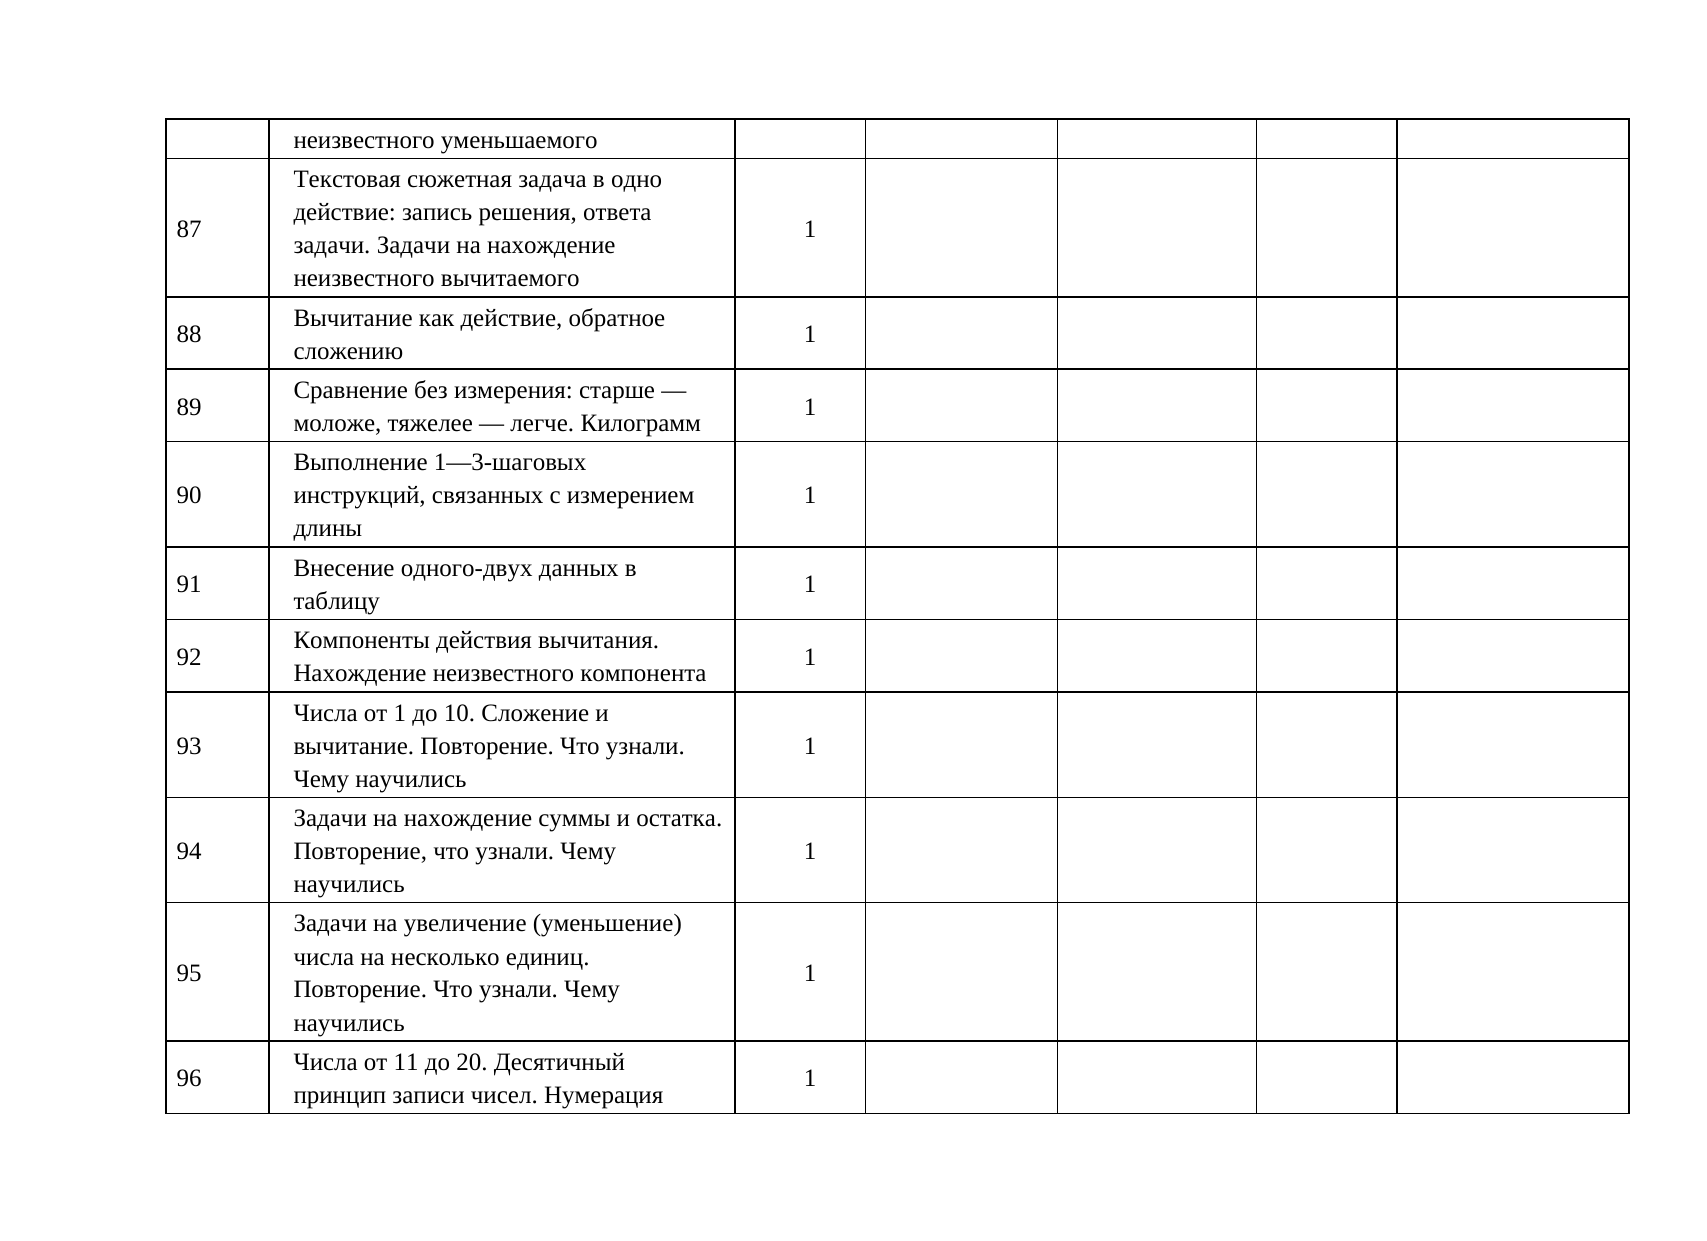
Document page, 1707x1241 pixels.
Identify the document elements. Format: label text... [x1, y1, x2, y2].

table_cell [1257, 548, 1396, 618]
table_cell [1058, 298, 1256, 368]
table_cell Выполнение 1—3-шаговых инструкций, связанных с измерением длины [270, 442, 734, 546]
table_cell [1058, 1042, 1256, 1113]
table_cell Числа от 1 до 10. Сложение и вычитание. Повторение. Что узнали. Чему научились [270, 693, 734, 796]
table_cell Сравнение без измерения: старше — моложе, тяжелее — легче. Килограмм [270, 370, 734, 441]
table_cell [1257, 442, 1396, 546]
table_cell 86 [167, 120, 268, 157]
table_cell [1058, 370, 1256, 441]
table_cell 87 [167, 159, 268, 296]
table_cell [1058, 693, 1256, 796]
table_cell 1 [736, 120, 865, 157]
table_cell [866, 120, 1057, 157]
table_cell [1257, 620, 1396, 691]
table_cell [1058, 798, 1256, 902]
table_cell [1398, 442, 1628, 546]
table_cell [866, 903, 1057, 1040]
table_cell [1257, 298, 1396, 368]
table_cell [1398, 798, 1628, 902]
table_cell [866, 298, 1057, 368]
table_cell 1 [736, 798, 865, 902]
table_cell [866, 442, 1057, 546]
table_cell [1058, 442, 1256, 546]
table_cell [1257, 798, 1396, 902]
table_cell [1058, 620, 1256, 691]
table_cell 1 [736, 1042, 865, 1113]
table_cell [1398, 370, 1628, 441]
table_cell 1 [736, 298, 865, 368]
table_cell [1257, 120, 1396, 157]
table_cell [1058, 159, 1256, 296]
table_cell Вычитание как действие, обратное сложению [270, 298, 734, 368]
table_cell [1398, 1042, 1628, 1113]
table_cell [1398, 693, 1628, 796]
table_cell 95 [167, 903, 268, 1040]
table_cell [866, 1042, 1057, 1113]
table_cell [866, 620, 1057, 691]
table_cell 91 [167, 548, 268, 618]
table_cell 1 [736, 620, 865, 691]
table_cell [1257, 1042, 1396, 1113]
table_cell 94 [167, 798, 268, 902]
table_cell Текстовая сюжетная задача в одно действие: запись решения, ответа задачи. Задачи на нахождение неизвестного вычитаемого [270, 159, 734, 296]
table_cell Числа от 11 до 20. Десятичный принцип записи чисел. Нумерация [270, 1042, 734, 1113]
table_cell [1257, 159, 1396, 296]
table_cell [1398, 620, 1628, 691]
table_cell Компоненты действия вычитания. Нахождение неизвестного компонента [270, 620, 734, 691]
table_cell [1058, 120, 1256, 157]
table_cell [866, 159, 1057, 296]
table_cell 1 [736, 442, 865, 546]
table_cell 1 [736, 159, 865, 296]
table_cell Внесение одного-двух данных в таблицу [270, 548, 734, 618]
table_cell 1 [736, 693, 865, 796]
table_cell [270, 120, 734, 157]
table_cell 88 [167, 298, 268, 368]
table_cell 1 [736, 370, 865, 441]
table_cell [866, 370, 1057, 441]
table_cell [1058, 548, 1256, 618]
table_cell 90 [167, 442, 268, 546]
table_cell 92 [167, 620, 268, 691]
table_cell [1398, 298, 1628, 368]
table_cell [866, 693, 1057, 796]
table_cell [866, 798, 1057, 902]
table_cell [866, 548, 1057, 618]
table_cell Задачи на нахождение суммы и остатка. Повторение, что узнали. Чему научились [270, 798, 734, 902]
table_cell 1 [736, 903, 865, 1040]
table_cell [1398, 120, 1628, 157]
table_cell 96 [167, 1042, 268, 1113]
table_cell [1398, 159, 1628, 296]
table_cell 1 [736, 548, 865, 618]
table_cell Задачи на увеличение (уменьшение) числа на несколько единиц. Повторение. Что узнали. Чему научились [270, 903, 734, 1040]
table_cell [1398, 548, 1628, 618]
table_cell [1058, 903, 1256, 1040]
table_cell 89 [167, 370, 268, 441]
table_cell [1398, 903, 1628, 1040]
table_cell [1257, 370, 1396, 441]
table_cell 93 [167, 693, 268, 796]
table_cell [1257, 693, 1396, 796]
table_cell [1257, 903, 1396, 1040]
